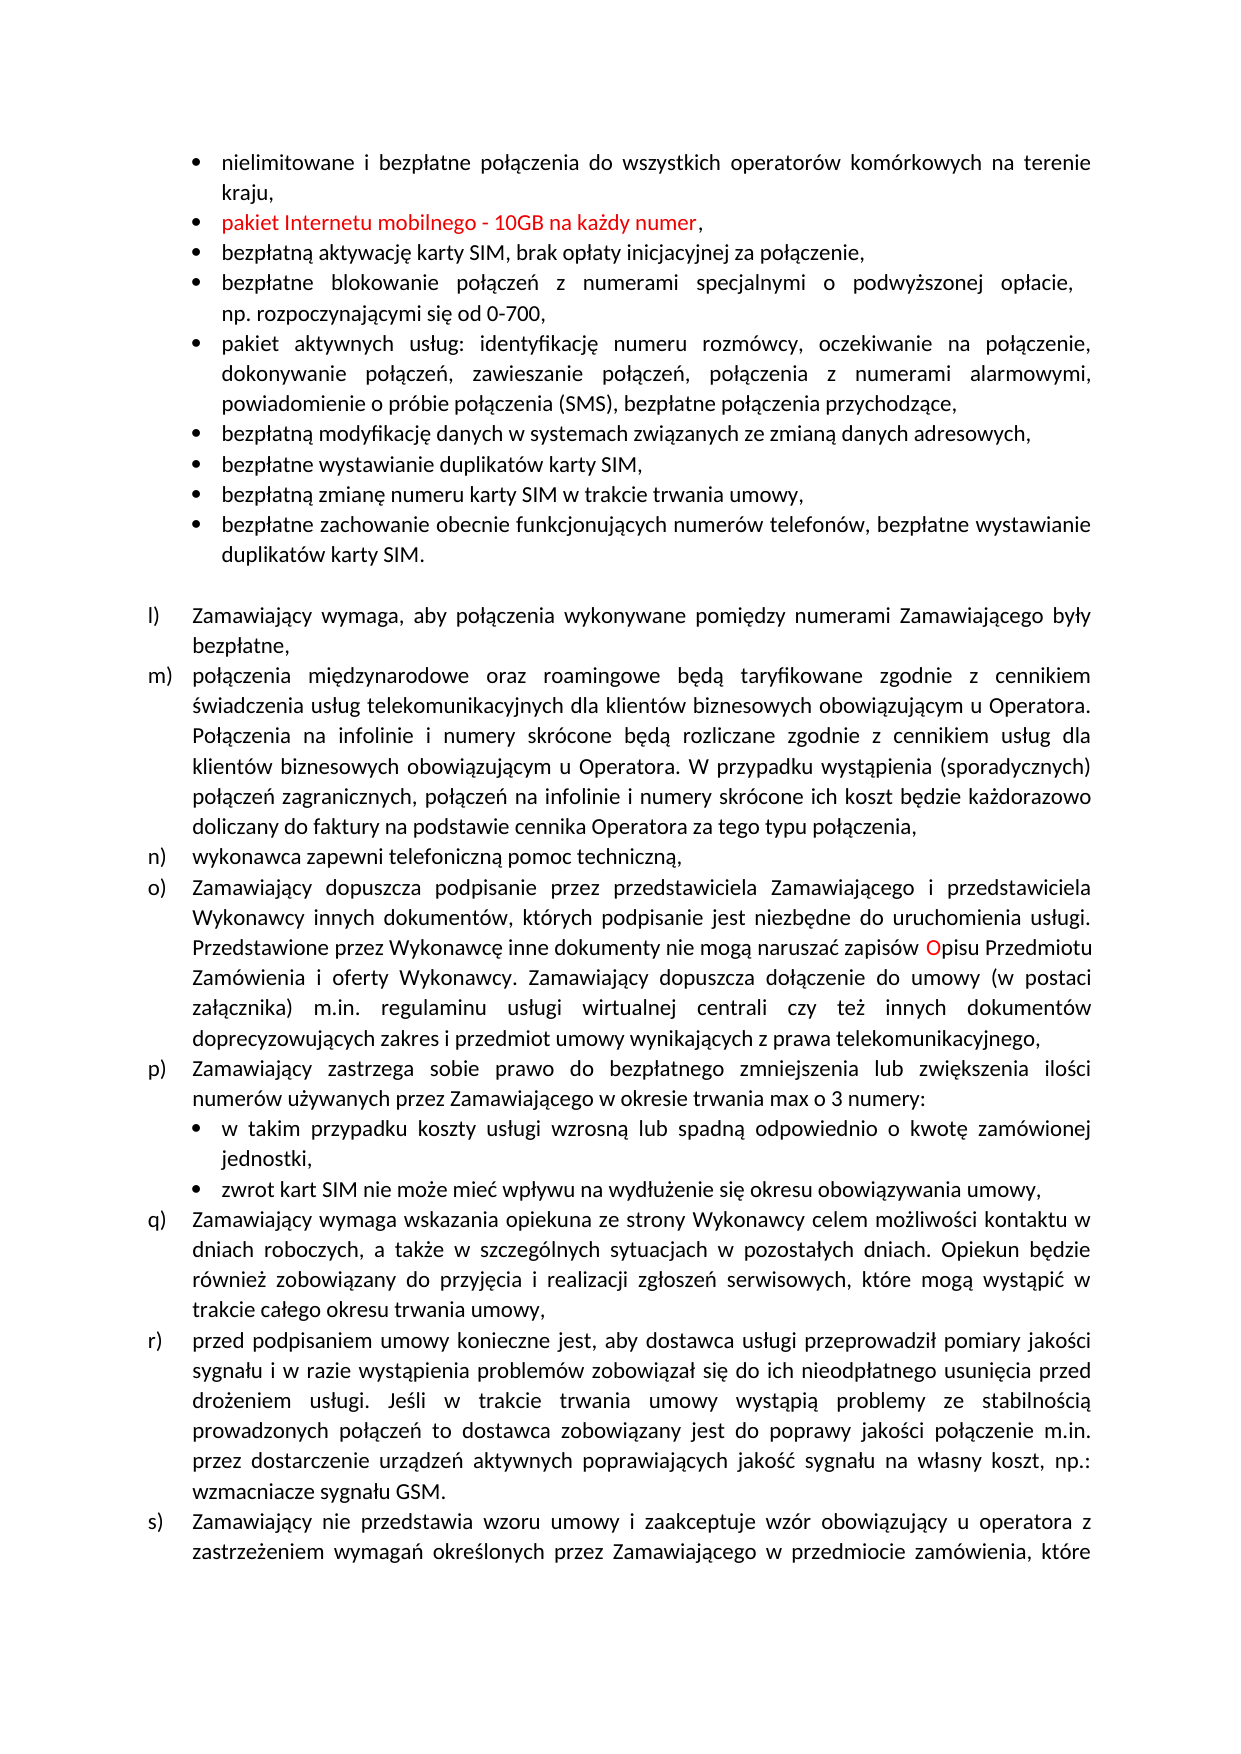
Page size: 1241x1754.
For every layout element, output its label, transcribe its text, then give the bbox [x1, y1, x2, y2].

list bezpłatne wystawianie duplikatów karty SIM, [192, 450, 1093, 478]
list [148, 1507, 1093, 1565]
list Zamawiający wymaga wskazania opiekuna ze strony Wykonawcy celem możliwości kontaktu w dniach roboczych, a także w szczególnych sytuacjach w pozostałych dniach. Opiekun będzie również zobowiązany do przyjęcia i realizacji zgłoszeń serwisowych, które mogą wystąpić w trakcie całego okresu trwania umowy, [148, 1205, 1093, 1323]
list pakiet Internetu mobilnego - 10GB na każdy numer, [192, 208, 1093, 236]
list połączenia międzynarodowe oraz roamingowe będą taryfikowane zgodnie z cennikiem świadczenia usług telekomunikacyjnych dla klientów biznesowych obowiązującym u Operatora. Połączenia na infolinie i numery skrócone będą rozliczane zgodnie z cennikiem usług dla klientów biznesowych obowiązującym u Operatora. W przypadku wystąpienia (sporadycznych) połączeń zagranicznych, połączeń na infolinie i numery skrócone ich koszt będzie każdorazowo doliczany do faktury na podstawie cennika Operatora za tego typu połączenia, [148, 661, 1093, 840]
list Zamawiający zastrzega sobie prawo do bezpłatnego zmniejszenia lub zwiększenia ilości numerów używanych przez Zamawiającego w okresie trwania max o 3 numery: [148, 1054, 1093, 1112]
list bezpłatną aktywację karty SIM, brak opłaty inicjacyjnej za połączenie, [192, 238, 1093, 266]
list bezpłatne blokowanie połączeń z numerami specjalnymi o podwyższonej opłacie, np. rozpoczynającymi się od 0-700, [192, 268, 1093, 327]
list zwrot kart SIM nie może mieć wpływu na wydłużenie się okresu obowiązywania umowy, [192, 1175, 1093, 1203]
list bezpłatną modyfikację danych w systemach związanych ze zmianą danych adresowych, [192, 419, 1093, 447]
list w takim przypadku koszty usługi wzrosną lub spadną odpowiednio o kwotę zamówionej jednostki, [192, 1114, 1093, 1172]
list Zamawiający dopuszcza podpisanie przez przedstawiciela Zamawiającego i przedstawiciela Wykonawcy innych dokumentów, których podpisanie jest niezbędne do uruchomienia usługi. Przedstawione przez Wykonawcę inne dokumenty nie mogą naruszać zapisów Opisu Przedmiotu Zamówienia i oferty Wykonawcy. Zamawiający dopuszcza dołączenie do umowy (w postaci załącznika) m.in. regulaminu usługi wirtualnej centrali czy też innych dokumentów doprecyzowujących zakres i przedmiot umowy wynikających z prawa telekomunikacyjnego, [148, 873, 1093, 1052]
list bezpłatne zachowanie obecnie funkcjonujących numerów telefonów, bezpłatne wystawianie duplikatów karty SIM. [192, 510, 1093, 568]
list przed podpisaniem umowy konieczne jest, aby dostawca usługi przeprowadził pomiary jakości sygnału i w razie wystąpienia problemów zobowiązał się do ich nieodpłatnego usunięcia przed drożeniem usługi. Jeśli w trakcie trwania umowy wystąpią problemy ze stabilnością prowadzonych połączeń to dostawca zobowiązany jest do poprawy jakości połączenie m.in. przez dostarczenie urządzeń aktywnych poprawiających jakość sygnału na własny koszt, np.: wzmacniacze sygnału GSM. [148, 1326, 1093, 1505]
list wykonawca zapewni telefoniczną pomoc techniczną, [148, 842, 1093, 870]
list Zamawiający wymaga, aby połączenia wykonywane pomiędzy numerami Zamawiającego były bezpłatne, [148, 601, 1093, 659]
list pakiet aktywnych usług: identyfikację numeru rozmówcy, oczekiwanie na połączenie, dokonywanie połączeń, zawieszanie połączeń, połączenia z numerami alarmowymi, powiadomienie o próbie połączenia (SMS), bezpłatne połączenia przychodzące, [192, 329, 1093, 417]
list nielimitowane i bezpłatne połączenia do wszystkich operatorów komórkowych na terenie kraju, [192, 148, 1093, 206]
list bezpłatną zmianę numeru karty SIM w trakcie trwania umowy, [192, 480, 1093, 508]
